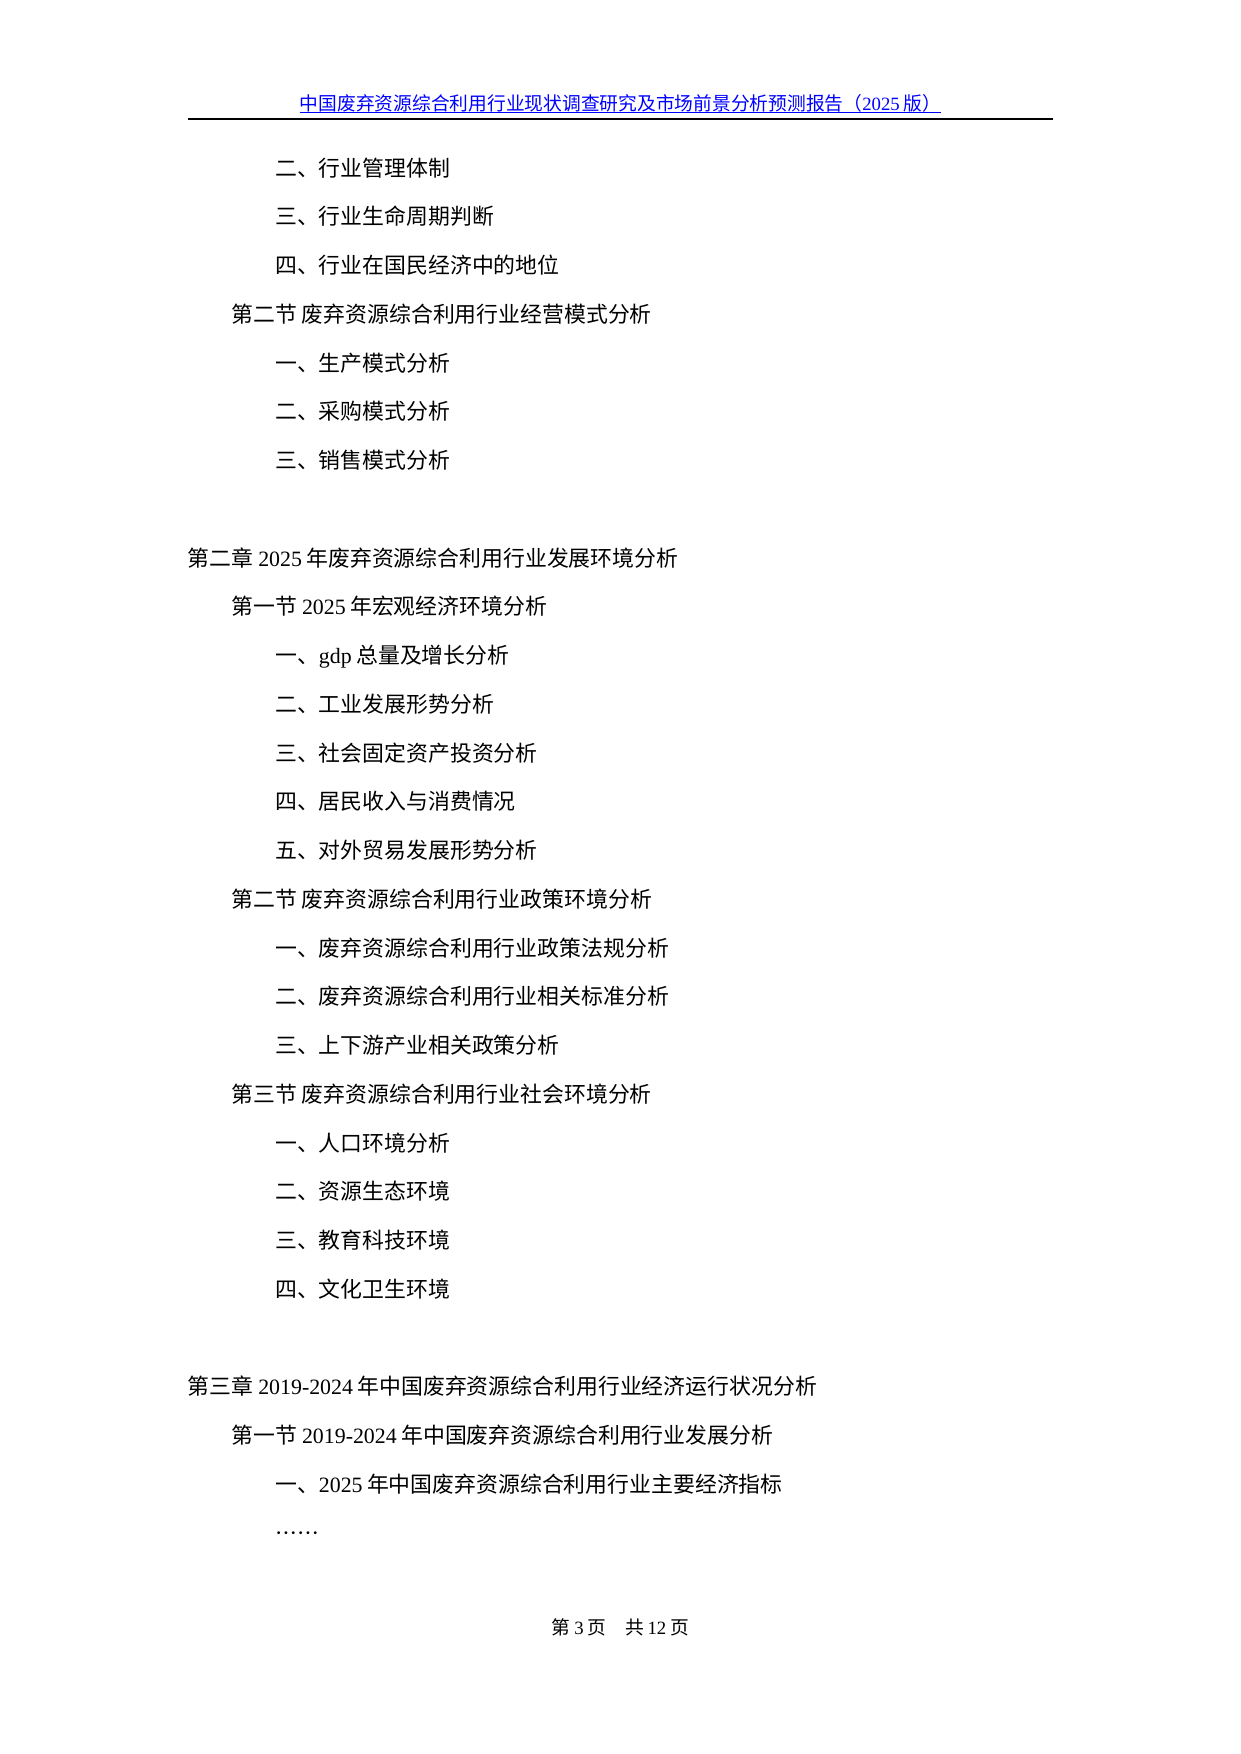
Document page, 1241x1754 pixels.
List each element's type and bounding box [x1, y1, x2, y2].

text [187, 150, 1053, 1548]
